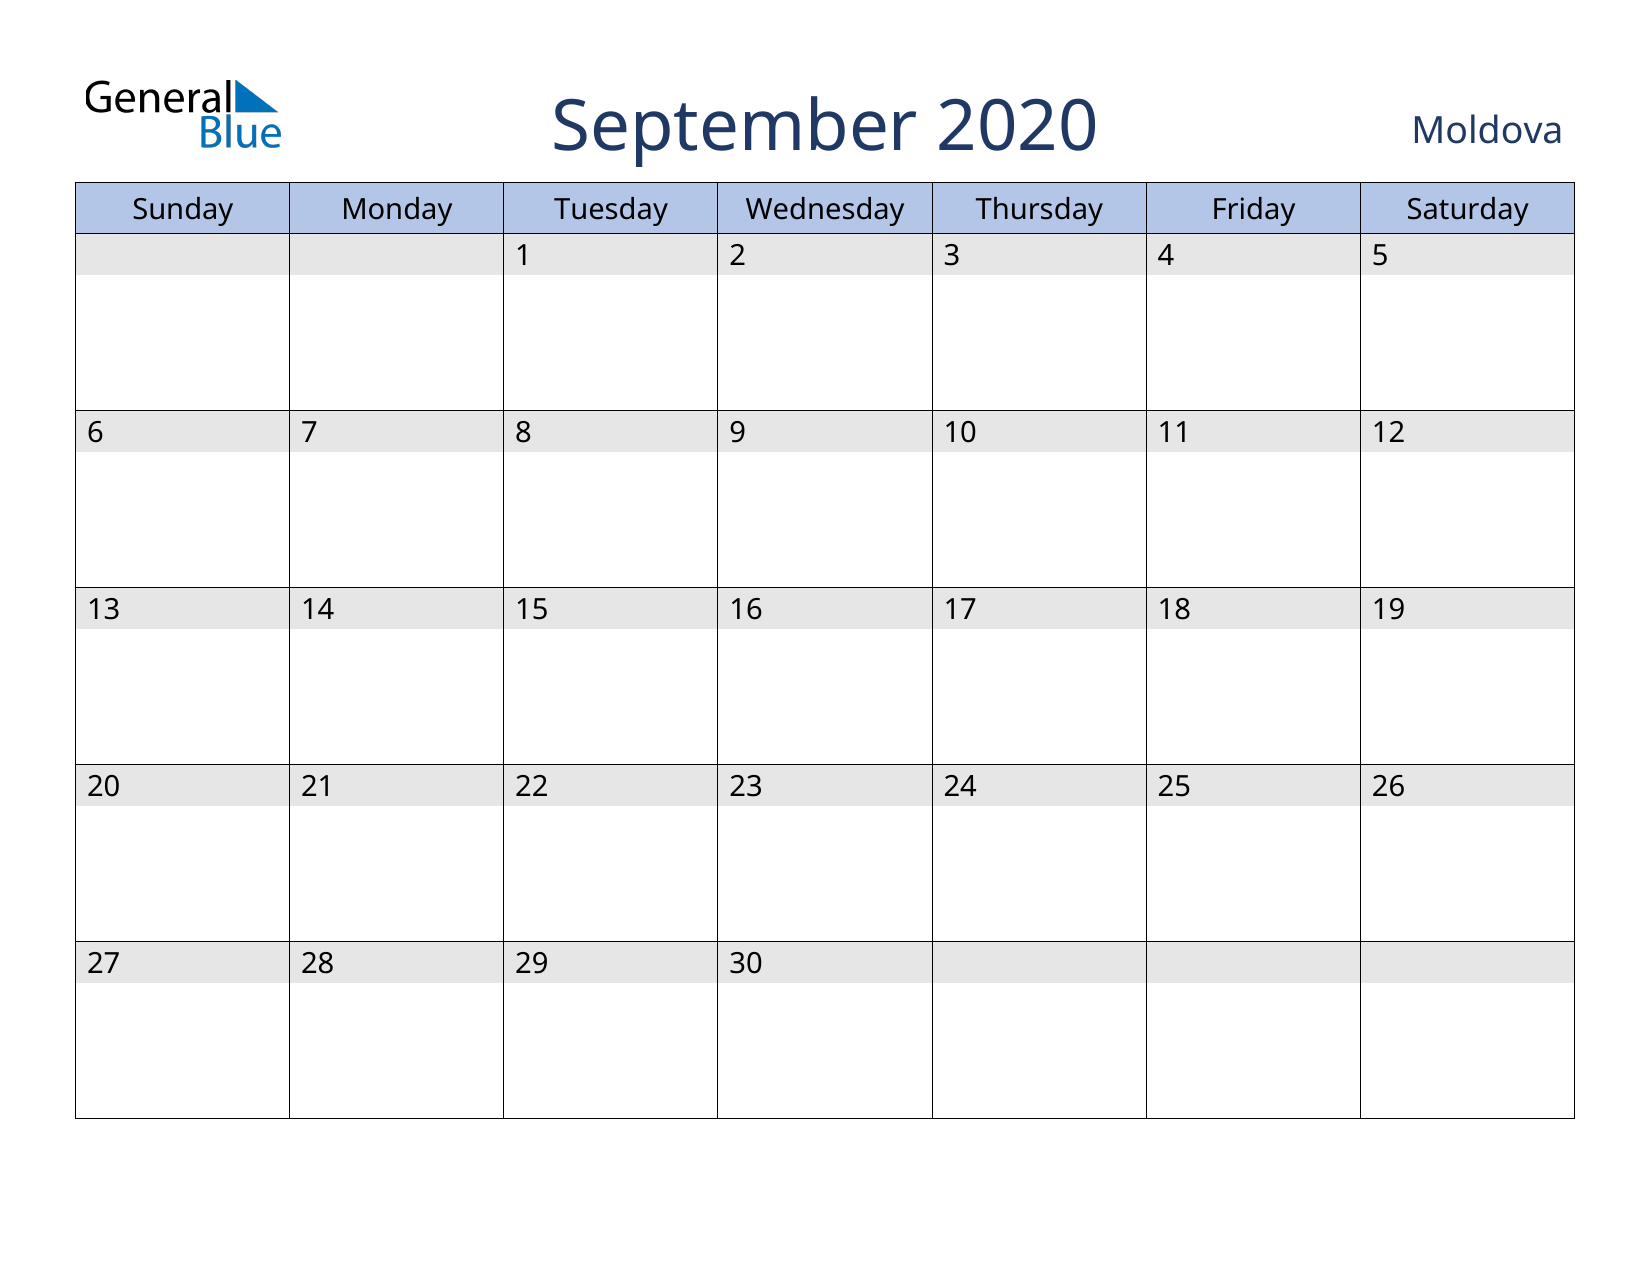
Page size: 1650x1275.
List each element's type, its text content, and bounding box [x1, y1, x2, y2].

table_cell [76, 629, 289, 764]
table_cell 26 [1361, 765, 1574, 806]
table_cell Wednesday [718, 183, 932, 233]
table_cell 10 [933, 411, 1146, 452]
table_cell [718, 806, 932, 941]
table_cell 27 [76, 942, 289, 983]
table_cell [933, 942, 1146, 983]
table_cell 9 [718, 411, 932, 452]
table_cell 6 [76, 411, 289, 452]
table_cell [76, 806, 289, 941]
table_cell Saturday [1361, 183, 1574, 233]
table_cell 5 [1361, 234, 1574, 275]
table_cell [1147, 452, 1360, 587]
table_cell [76, 983, 289, 1118]
table_cell Sunday [76, 183, 289, 233]
table_cell [718, 983, 932, 1118]
table_cell [933, 983, 1146, 1118]
table_cell 30 [718, 942, 932, 983]
table_cell [933, 275, 1146, 410]
table_cell 16 [718, 588, 932, 629]
table_cell 7 [290, 411, 503, 452]
table_cell [76, 452, 289, 587]
table_cell [933, 629, 1146, 764]
table_cell [1147, 275, 1360, 410]
table_cell 19 [1361, 588, 1574, 629]
table_cell [1147, 806, 1360, 941]
table_cell [504, 629, 717, 764]
table_cell [290, 983, 503, 1118]
table_cell [504, 983, 717, 1118]
table_cell 18 [1147, 588, 1360, 629]
table_header Moldova [1146, 75, 1574, 182]
table_cell [504, 275, 717, 410]
table_cell 17 [933, 588, 1146, 629]
table_cell [933, 806, 1146, 941]
table_cell [290, 234, 503, 275]
table_cell 23 [718, 765, 932, 806]
table_cell [1361, 452, 1574, 587]
table_header September 2020 [504, 75, 1146, 182]
table_cell [1361, 942, 1574, 983]
table_cell 28 [290, 942, 503, 983]
table_cell 4 [1147, 234, 1360, 275]
table_cell [290, 452, 503, 587]
table_cell [504, 806, 717, 941]
table_cell 22 [504, 765, 717, 806]
table_cell [290, 275, 503, 410]
table_cell 14 [290, 588, 503, 629]
table_cell [718, 629, 932, 764]
table_cell [290, 629, 503, 764]
table_cell [504, 452, 717, 587]
table_cell 2 [718, 234, 932, 275]
table_cell [1147, 942, 1360, 983]
table_cell Thursday [933, 183, 1146, 233]
table_cell Monday [290, 183, 503, 233]
table_cell Friday [1147, 183, 1360, 233]
table_cell [718, 275, 932, 410]
table_cell [933, 452, 1146, 587]
table_cell 8 [504, 411, 717, 452]
table_cell [1361, 275, 1574, 410]
table_cell 12 [1361, 411, 1574, 452]
table_cell Tuesday [504, 183, 717, 233]
table_cell 20 [76, 765, 289, 806]
table_cell [76, 275, 289, 410]
table_cell [1361, 629, 1574, 764]
table_cell [1361, 806, 1574, 941]
table_cell [1361, 983, 1574, 1118]
table_cell 3 [933, 234, 1146, 275]
table_cell 24 [933, 765, 1146, 806]
table_cell 25 [1147, 765, 1360, 806]
table_cell [718, 452, 932, 587]
table_cell 15 [504, 588, 717, 629]
picture [86, 80, 281, 148]
table_cell [290, 806, 503, 941]
table_cell [76, 234, 289, 275]
table_cell 21 [290, 765, 503, 806]
table_cell 11 [1147, 411, 1360, 452]
table_header [76, 75, 503, 182]
table_cell 29 [504, 942, 717, 983]
table_cell 1 [504, 234, 717, 275]
table_cell [1147, 629, 1360, 764]
table_cell 13 [76, 588, 289, 629]
table_cell [1147, 983, 1360, 1118]
